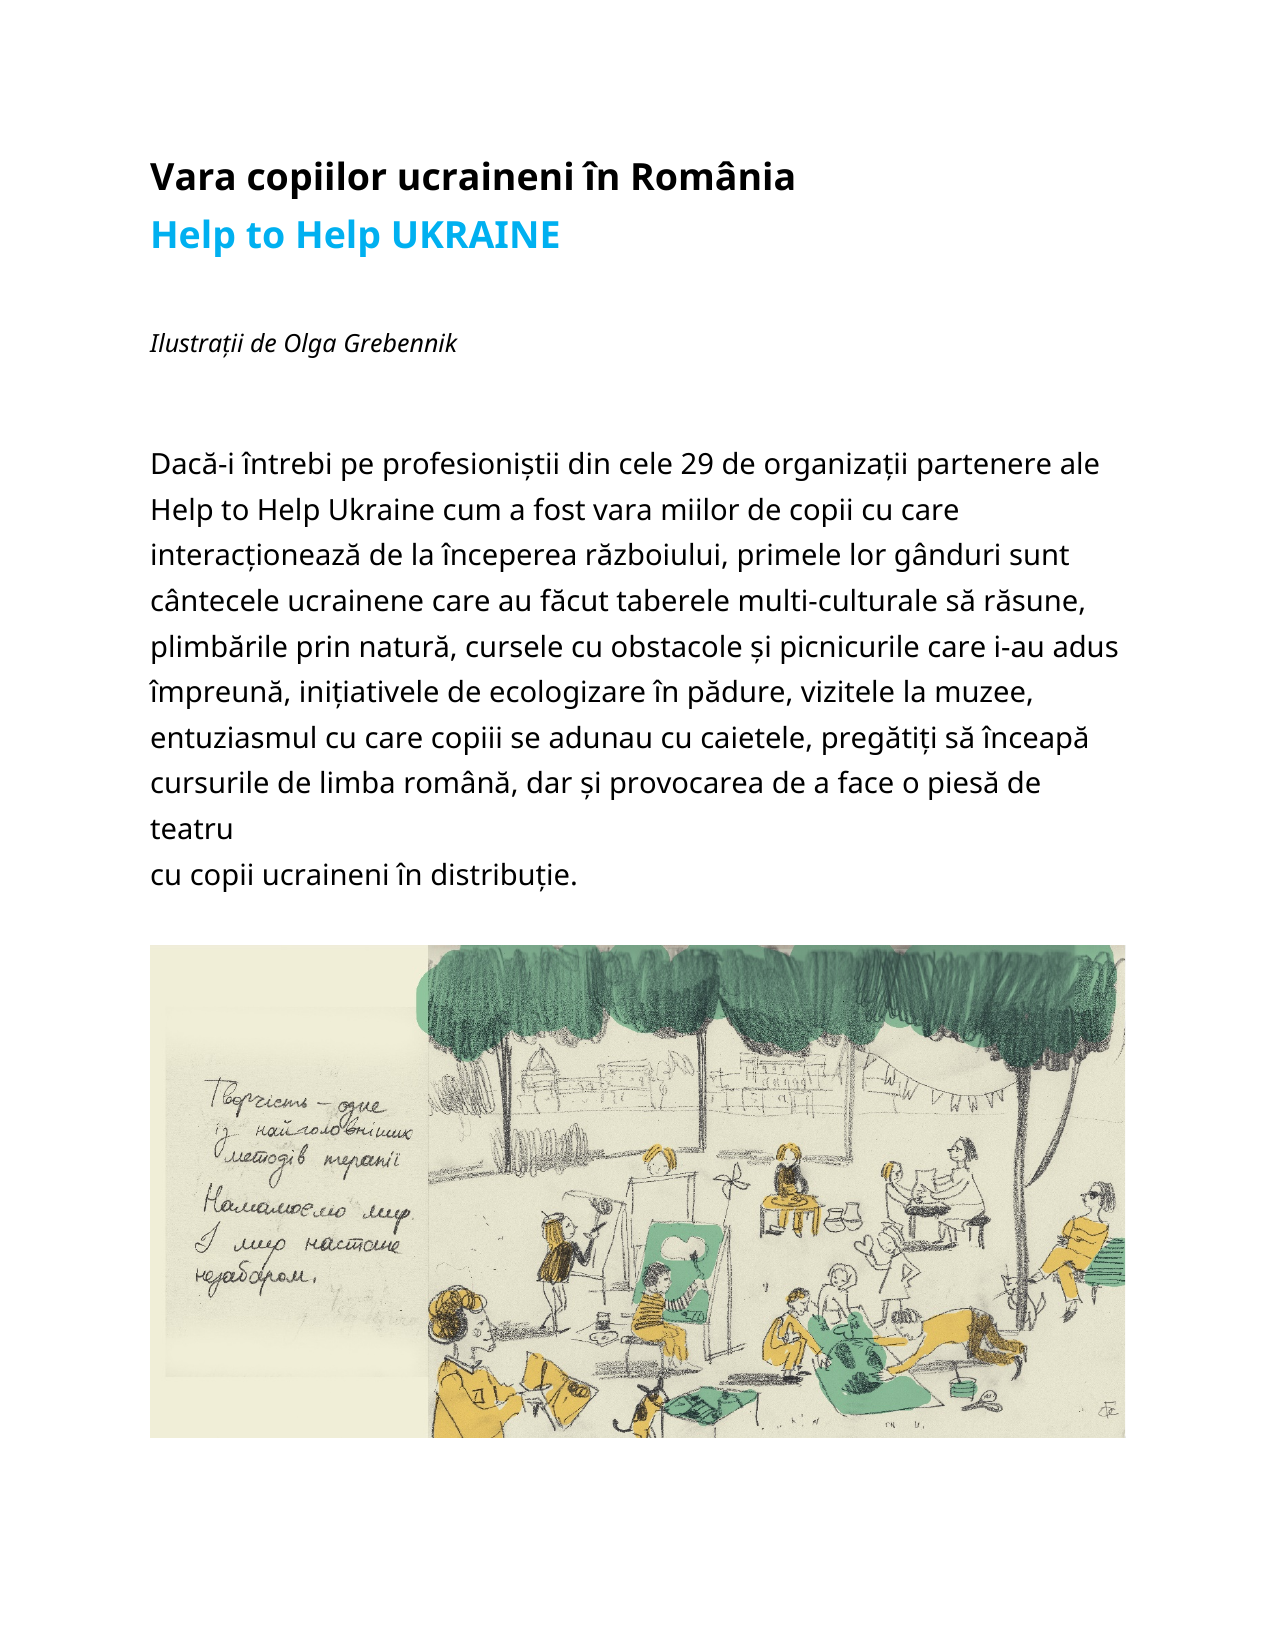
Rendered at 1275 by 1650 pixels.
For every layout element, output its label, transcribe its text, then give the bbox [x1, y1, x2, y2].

text cu copii ucraineni în distribuție. [150, 854, 1125, 894]
picture [150, 945, 1125, 1438]
text Help to Help UKRAINE [150, 209, 1125, 260]
text Vara copiilor ucraineni în România [150, 150, 1125, 201]
text Ilustrații de Olga Grebennik [150, 326, 1125, 360]
text Dacă-i întrebi pe profesioniștii din cele 29 de organizații partenere ale Help to Help Ukraine cum a fost vara miilor de copii cu care interacționează de la începerea războiului, primele lor gânduri sunt cântecele ucrainene care au făcut taberele multi-culturale să răsune, plimbările prin natură, cursele cu obstacole și picnicurile care i-au adus împreună, inițiativele de ecologizare în pădure, vizitele la muzee, entuziasmul cu care copiii se adunau cu caietele, pregătiți să înceapă cursurile de limba română, dar și provocarea de a face o piesă de teatru [150, 443, 1125, 848]
